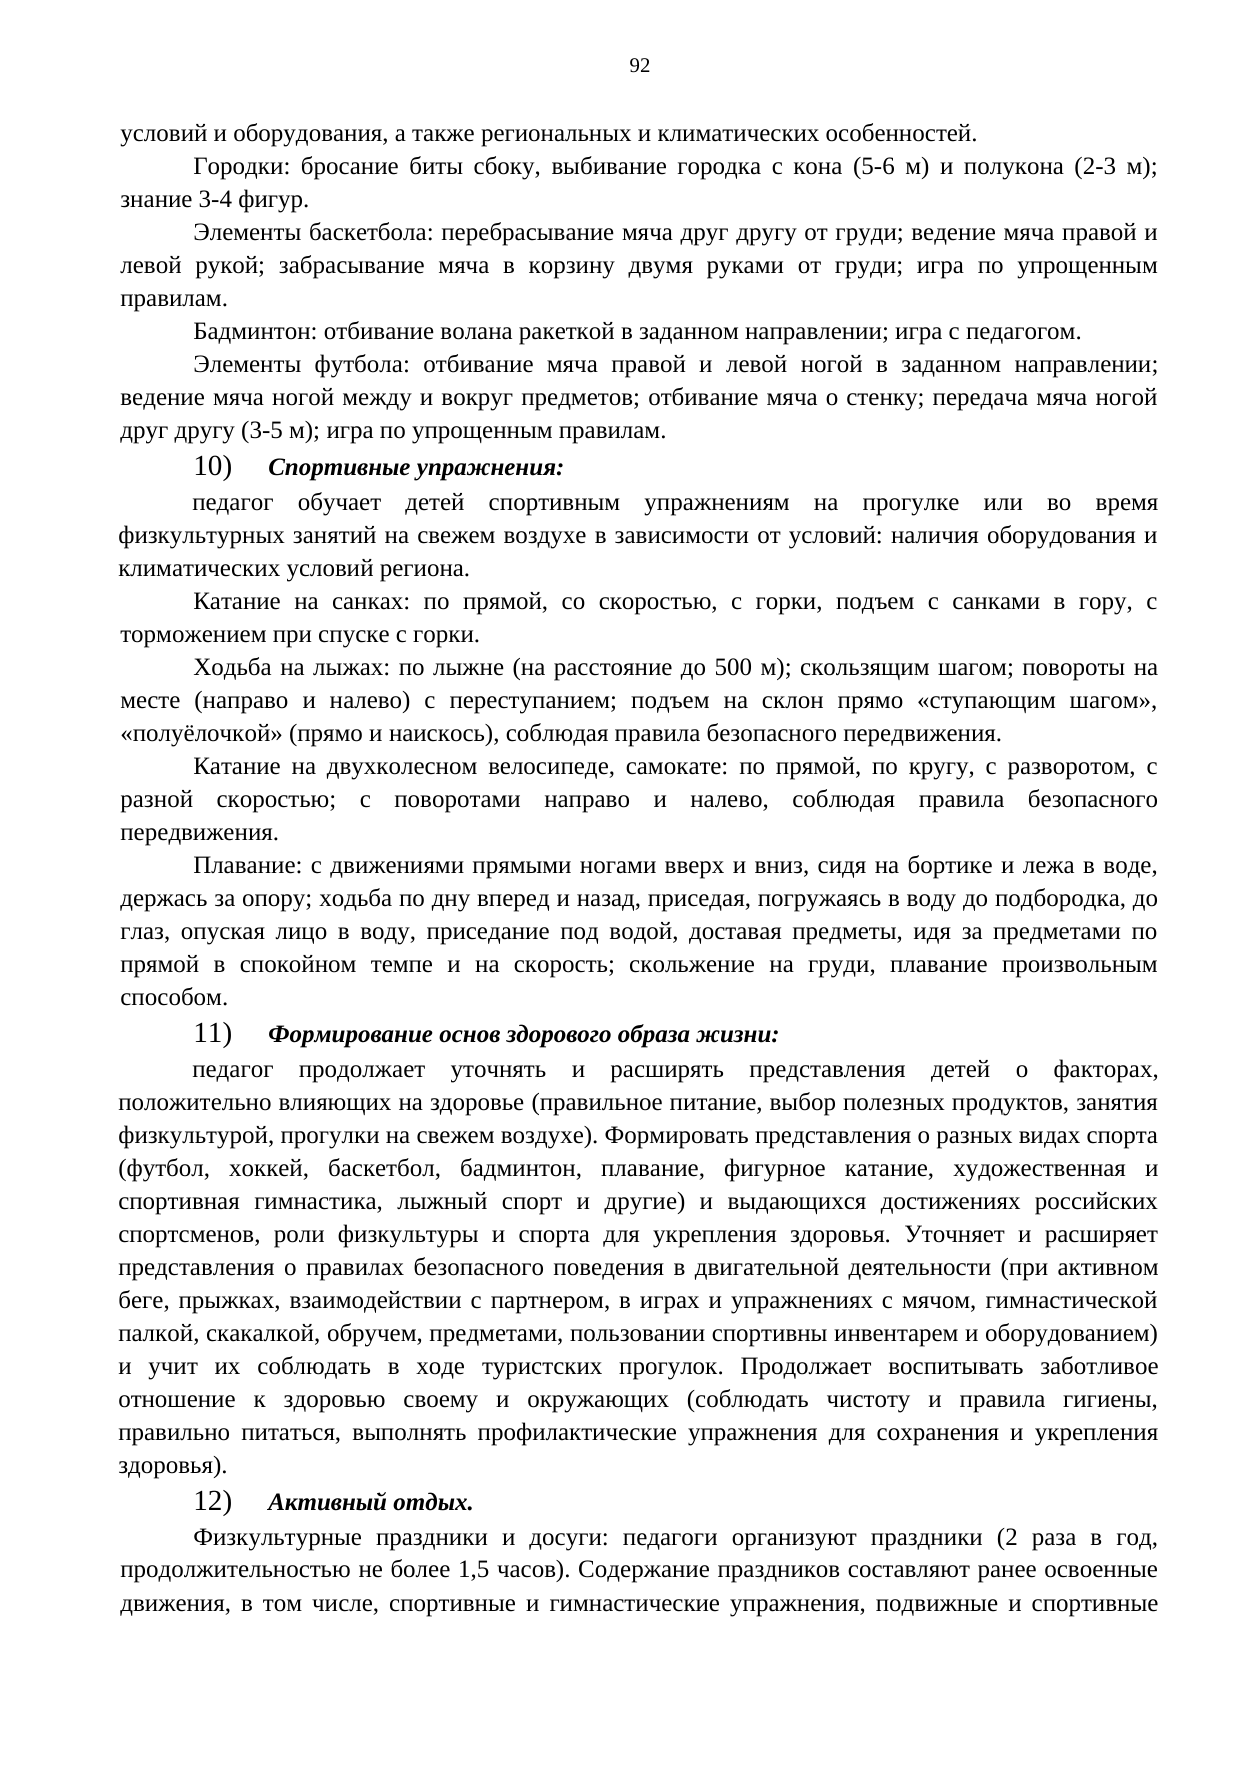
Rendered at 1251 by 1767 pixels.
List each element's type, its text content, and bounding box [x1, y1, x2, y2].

list Активный отдых. [120, 1483, 1161, 1517]
text педагог продолжает уточнять и расширять представления детей о факторах, положительно влияющих на здоровье (правильное питание, выбор полезных продуктов, занятия физкультурой, прогулки на свежем воздухе). Формировать представления о разных видах спорта (футбол, хоккей, баскетбол, бадминтон, плавание, фигурное катание, художественная и спортивная гимнастика, лыжный спорт и другие) и выдающихся достижениях российских спортсменов, роли физкультуры и спорта для укрепления здоровья. Уточняет и расширяет представления о правилах безопасного поведения в двигательной деятельности (при активном беге, прыжках, взаимодействии с партнером, в играх и упражнениях с мячом, гимнастической палкой, скакалкой, обручем, предметами, пользовании спортивны инвентарем и оборудованием) и учит их соблюдать в ходе туристских прогулок. Продолжает воспитывать заботливое отношение к здоровью своему и окружающих (соблюдать чистоту и правила гигиены, правильно питаться, выполнять профилактические упражнения для сохранения и укрепления здоровья). [118, 1054, 1159, 1479]
text Бадминтон: отбивание волана ракеткой в заданном направлении; игра с педагогом. [120, 316, 1159, 345]
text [120, 1522, 1159, 1616]
text Городки: бросание биты сбоку, выбивание городка с кона (5-6 м) и полукона (2-3 м); знание 3-4 фигур. [120, 151, 1159, 213]
text Плавание: с движениями прямыми ногами вверх и вниз, сидя на бортике и лежа в воде, держась за опору; ходьба по дну вперед и назад, приседая, погружаясь в воду до подбородка, до глаз, опуская лицо в воду, приседание под водой, доставая предметы, идя за предметами по прямой в спокойном темпе и на скорость; скольжение на груди, плавание произвольным способом. [120, 850, 1159, 1011]
text Катание на санках: по прямой, со скоростью, с горки, подъем с санками в гору, с торможением при спуске с горки. [120, 586, 1159, 648]
text Катание на двухколесном велосипеде, самокате: по прямой, по кругу, с разворотом, с разной скоростью; с поворотами направо и налево, соблюдая правила безопасного передвижения. [120, 751, 1159, 846]
list Формирование основ здорового образа жизни: [120, 1015, 1159, 1049]
list Спортивные упражнения: [120, 448, 1159, 482]
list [120, 118, 1159, 147]
text Элементы баскетбола: перебрасывание мяча друг другу от груди; ведение мяча правой и левой рукой; забрасывание мяча в корзину двумя руками от груди; игра по упрощенным правилам. [120, 217, 1159, 312]
text Ходьба на лыжах: по лыжне (на расстояние до 500 м); скользящим шагом; повороты на месте (направо и налево) с переступанием; подъем на склон прямо «ступающим шагом», «полуёлочкой» (прямо и наискось), соблюдая правила безопасного передвижения. [120, 652, 1159, 747]
text Элементы футбола: отбивание мяча правой и левой ногой в заданном направлении; ведение мяча ногой между и вокруг предметов; отбивание мяча о стенку; передача мяча ногой друг другу (3-5 м); игра по упрощенным правилам. [120, 349, 1159, 444]
text педагог обучает детей спортивным упражнениям на прогулке или во время физкультурных занятий на свежем воздухе в зависимости от условий: наличия оборудования и климатических условий региона. [118, 487, 1159, 582]
